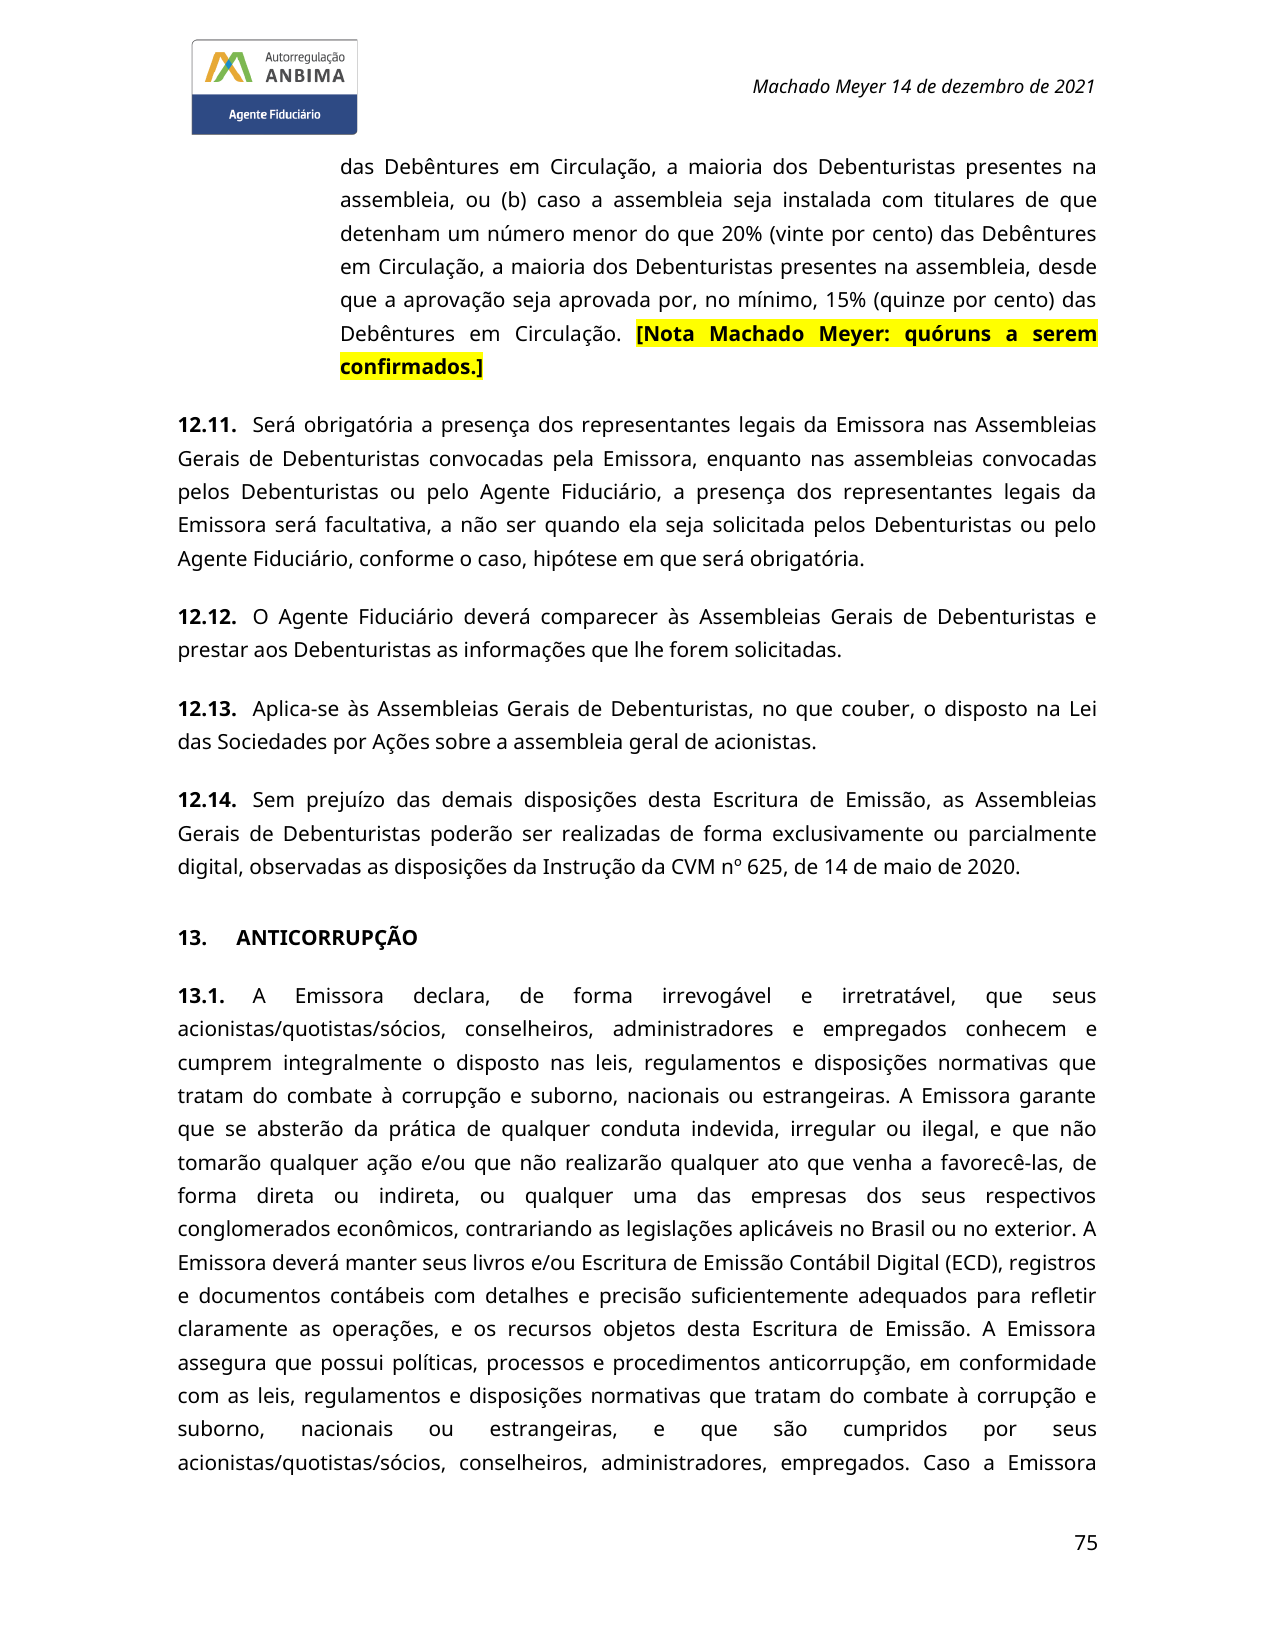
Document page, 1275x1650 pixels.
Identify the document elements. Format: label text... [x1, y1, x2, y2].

text Aplica-se às Assembleias Gerais de Debenturistas, no que couber, o disposto na Lei das Sociedades por Ações sobre a assembleia geral de acionistas. [177, 689, 1098, 756]
text Sem prejuízo das demais disposições desta Escritura de Emissão, as Assembleias Gerais de Debenturistas poderão ser realizadas de forma exclusivamente ou parcialmente digital, observadas as disposições da Instrução da CVM nº 625, de 14 de maio de 2020. [177, 781, 1098, 881]
text O Agente Fiduciário deverá comparecer às Assembleias Gerais de Debenturistas e prestar aos Debenturistas as informações que lhe forem solicitadas. [177, 598, 1098, 664]
picture [191, 39, 358, 135]
text Será obrigatória a presença dos representantes legais da Emissora nas Assembleias Gerais de Debenturistas convocadas pela Emissora, enquanto nas assembleias convocadas pelos Debenturistas ou pelo Agente Fiduciário, a presença dos representantes legais da Emissora será facultativa, a não ser quando ela seja solicitada pelos Debenturistas ou pelo Agente Fiduciário, conforme o caso, hipótese em que será obrigatória. [177, 406, 1098, 573]
subtitle ANTICORRUPÇÃO [177, 918, 1098, 952]
